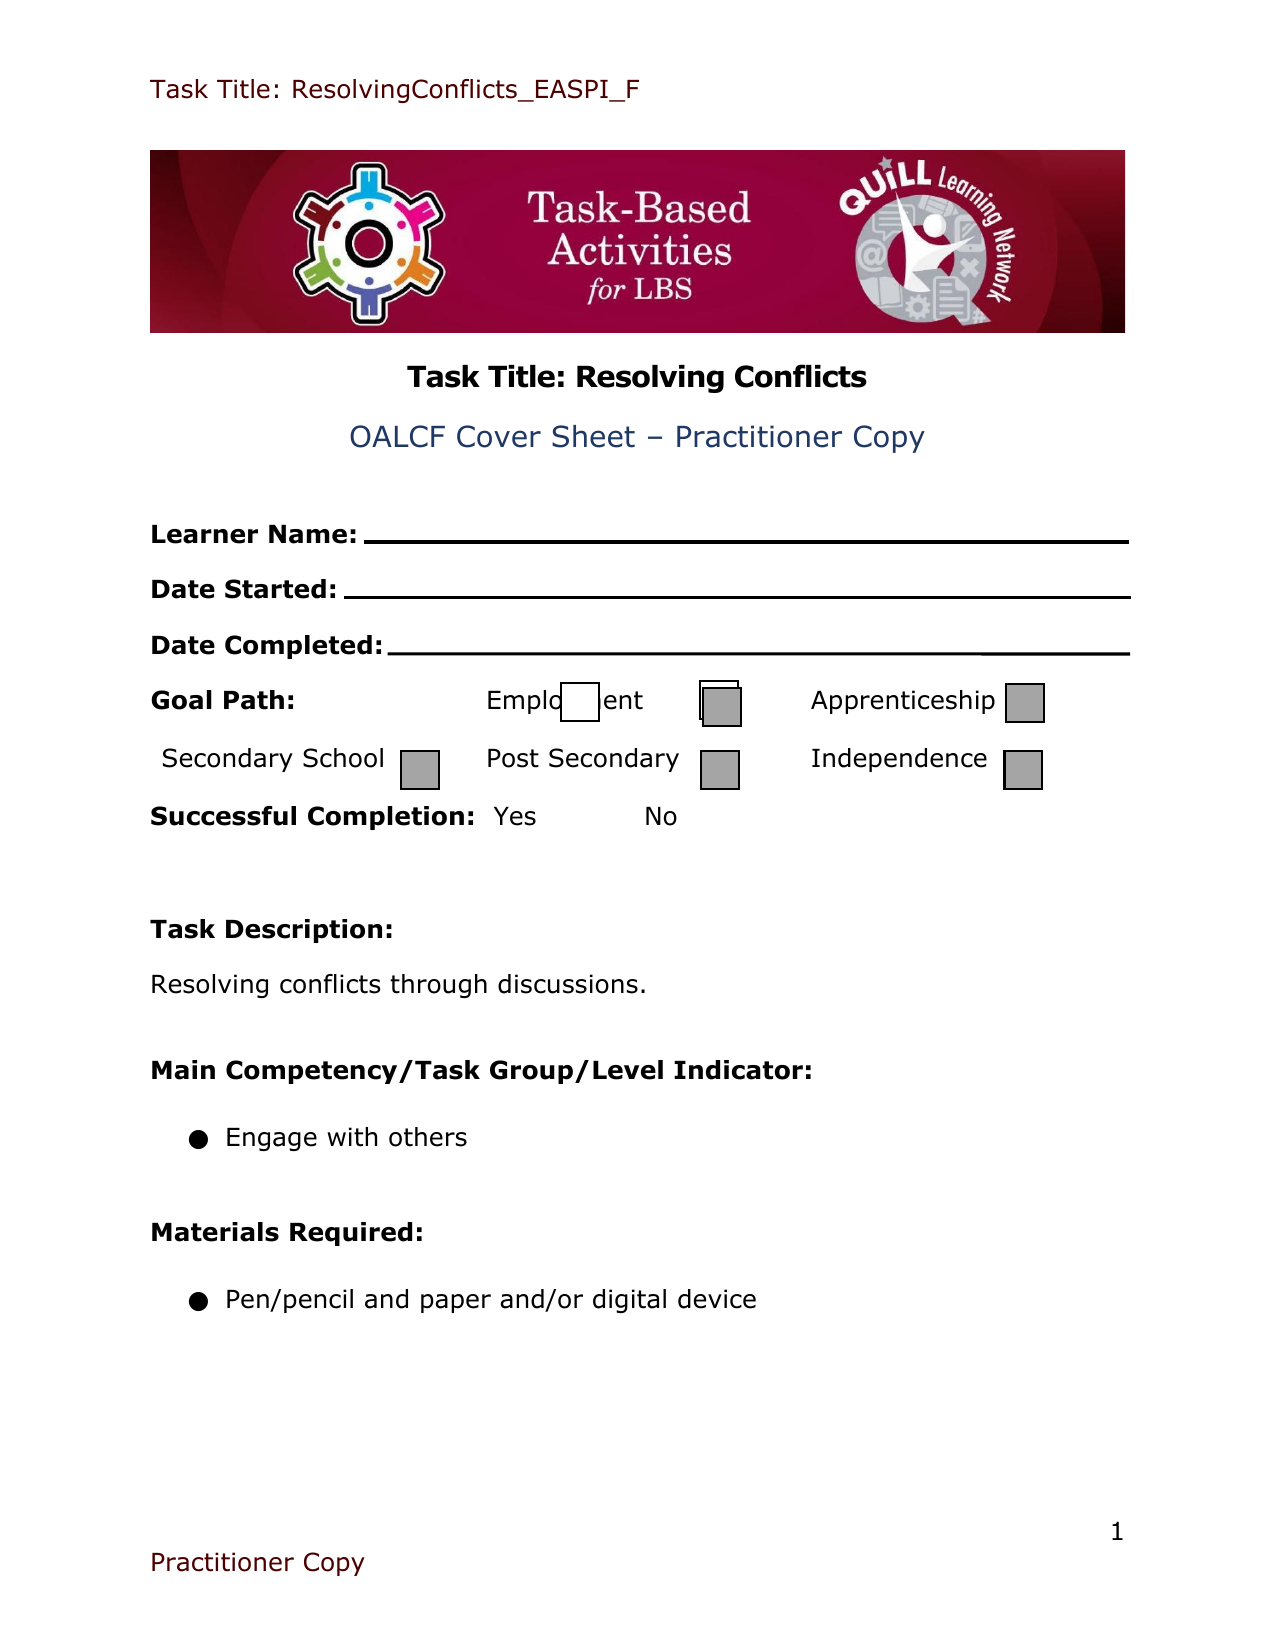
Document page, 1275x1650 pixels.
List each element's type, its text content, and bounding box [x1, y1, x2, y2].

text Materials Required: [150, 1186, 1125, 1247]
picture [150, 150, 1125, 333]
table_cell Post Secondary [475, 742, 799, 800]
table_cell Independence [799, 742, 1124, 800]
text Main Competency/Task Group/Level Indicator: [150, 1024, 1125, 1085]
text Date Started: [150, 574, 1125, 604]
list Engage with others [187, 1110, 1125, 1161]
text Learner Name: [150, 518, 1125, 549]
list Pen/pencil and paper and/or digital device [187, 1272, 1125, 1323]
table_header Goal Path: [150, 685, 474, 742]
text Successful Completion: Yes No [150, 800, 1125, 830]
title Task Title: Resolving Conflicts [150, 358, 1125, 393]
table_header Employment [475, 685, 799, 742]
subtitle OALCF Cover Sheet – Practitioner Copy [150, 418, 1125, 454]
text Task Description: [150, 913, 1125, 943]
text Resolving conflicts through discussions. [150, 968, 1125, 999]
text Date Completed: [150, 629, 1125, 659]
table_header Apprenticeship [799, 685, 1124, 742]
table_cell Secondary School [150, 742, 474, 800]
